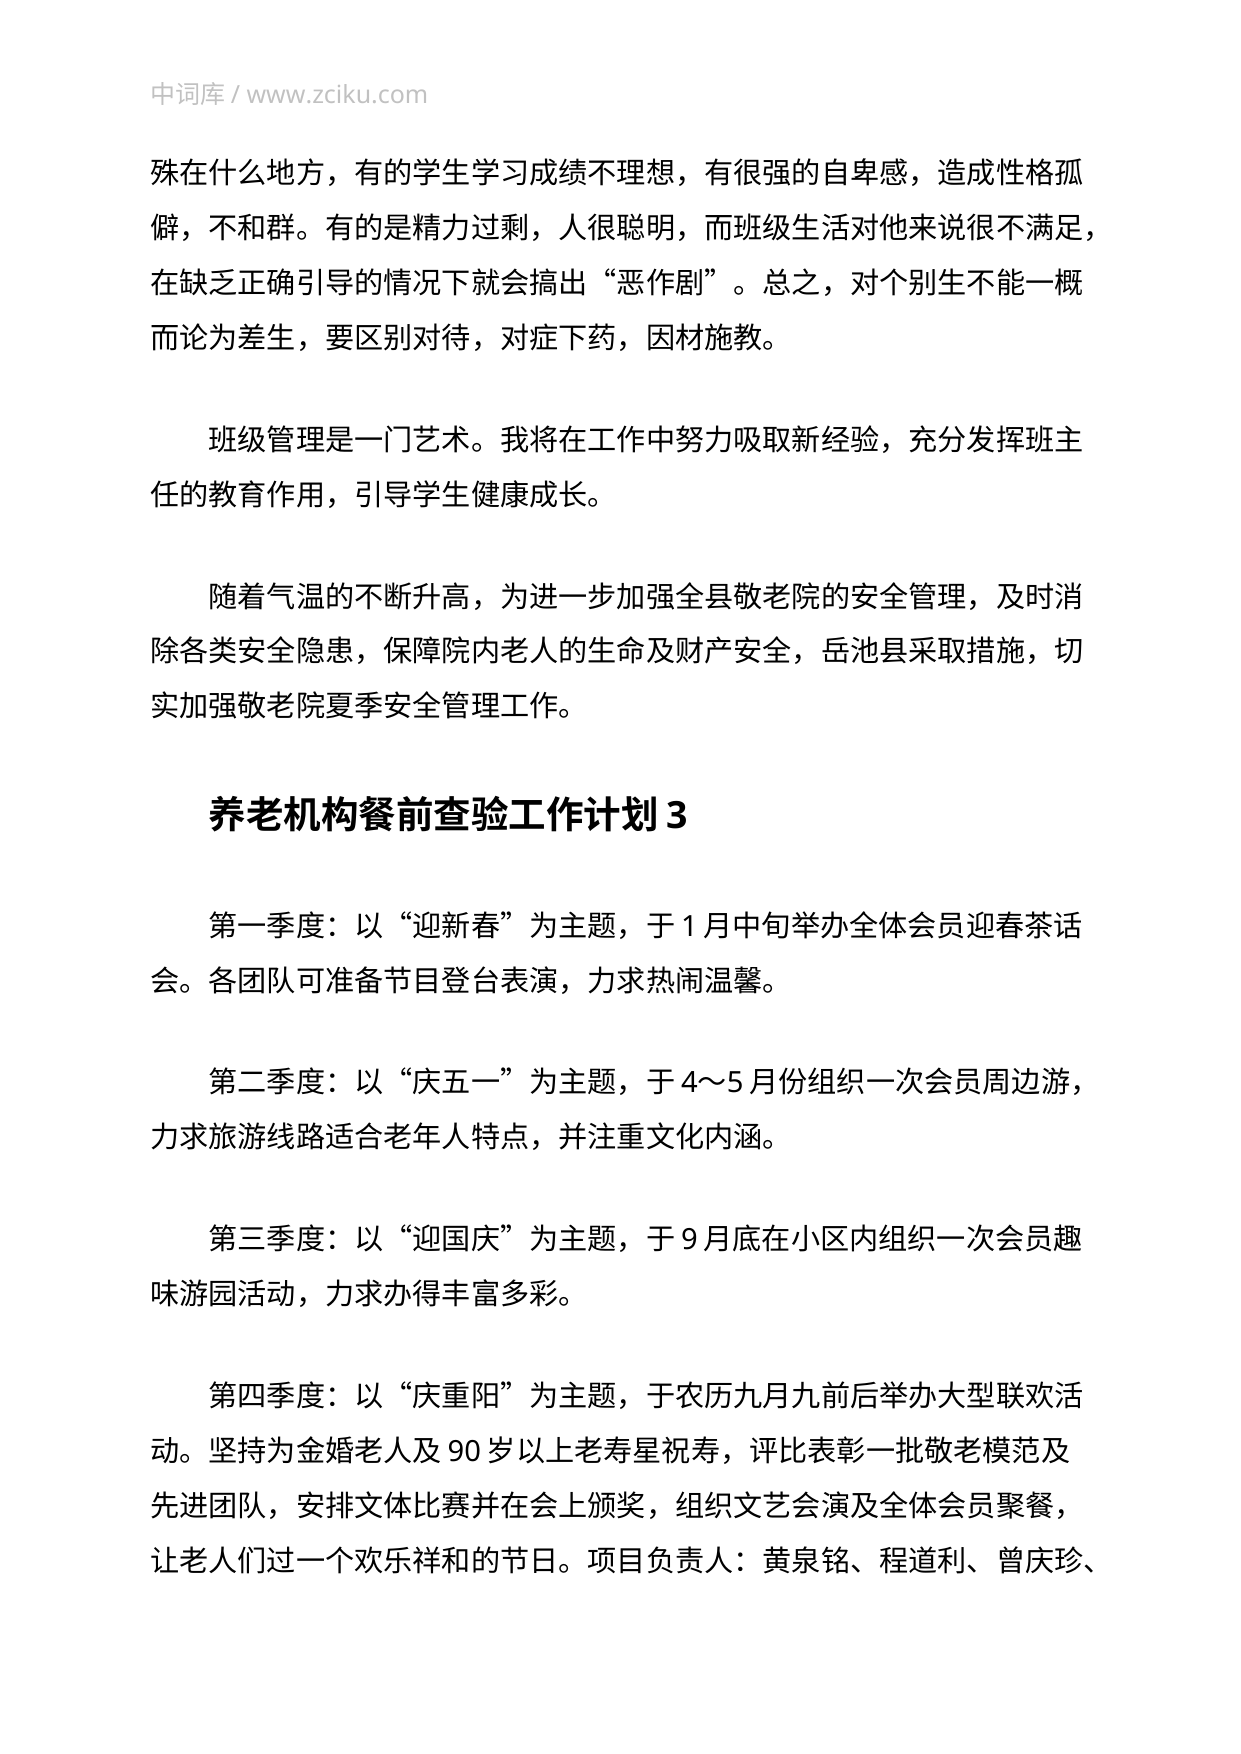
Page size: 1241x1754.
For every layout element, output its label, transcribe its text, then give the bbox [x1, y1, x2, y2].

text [150, 150, 1090, 357]
text 第二季度：以“庆五一”为主题，于4～5月份组织一次会员周边游，力求旅游线路适合老年人特点，并注重文化内涵。 [150, 1059, 1090, 1156]
text 养老机构餐前查验工作计划3 [150, 785, 1090, 839]
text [150, 1373, 1090, 1580]
text 班级管理是一门艺术。我将在工作中努力吸取新经验，充分发挥班主任的教育作用，引导学生健康成长。 [150, 416, 1090, 514]
text 第一季度：以“迎新春”为主题，于1月中旬举办全体会员迎春茶话会。各团队可准备节目登台表演，力求热闹温馨。 [150, 902, 1090, 999]
text 第三季度：以“迎国庆”为主题，于9月底在小区内组织一次会员趣味游园活动，力求办得丰富多彩。 [150, 1216, 1090, 1313]
text 随着气温的不断升高，为进一步加强全县敬老院的安全管理，及时消除各类安全隐患，保障院内老人的生命及财产安全，岳池县采取措施，切实加强敬老院夏季安全管理工作。 [150, 573, 1090, 725]
